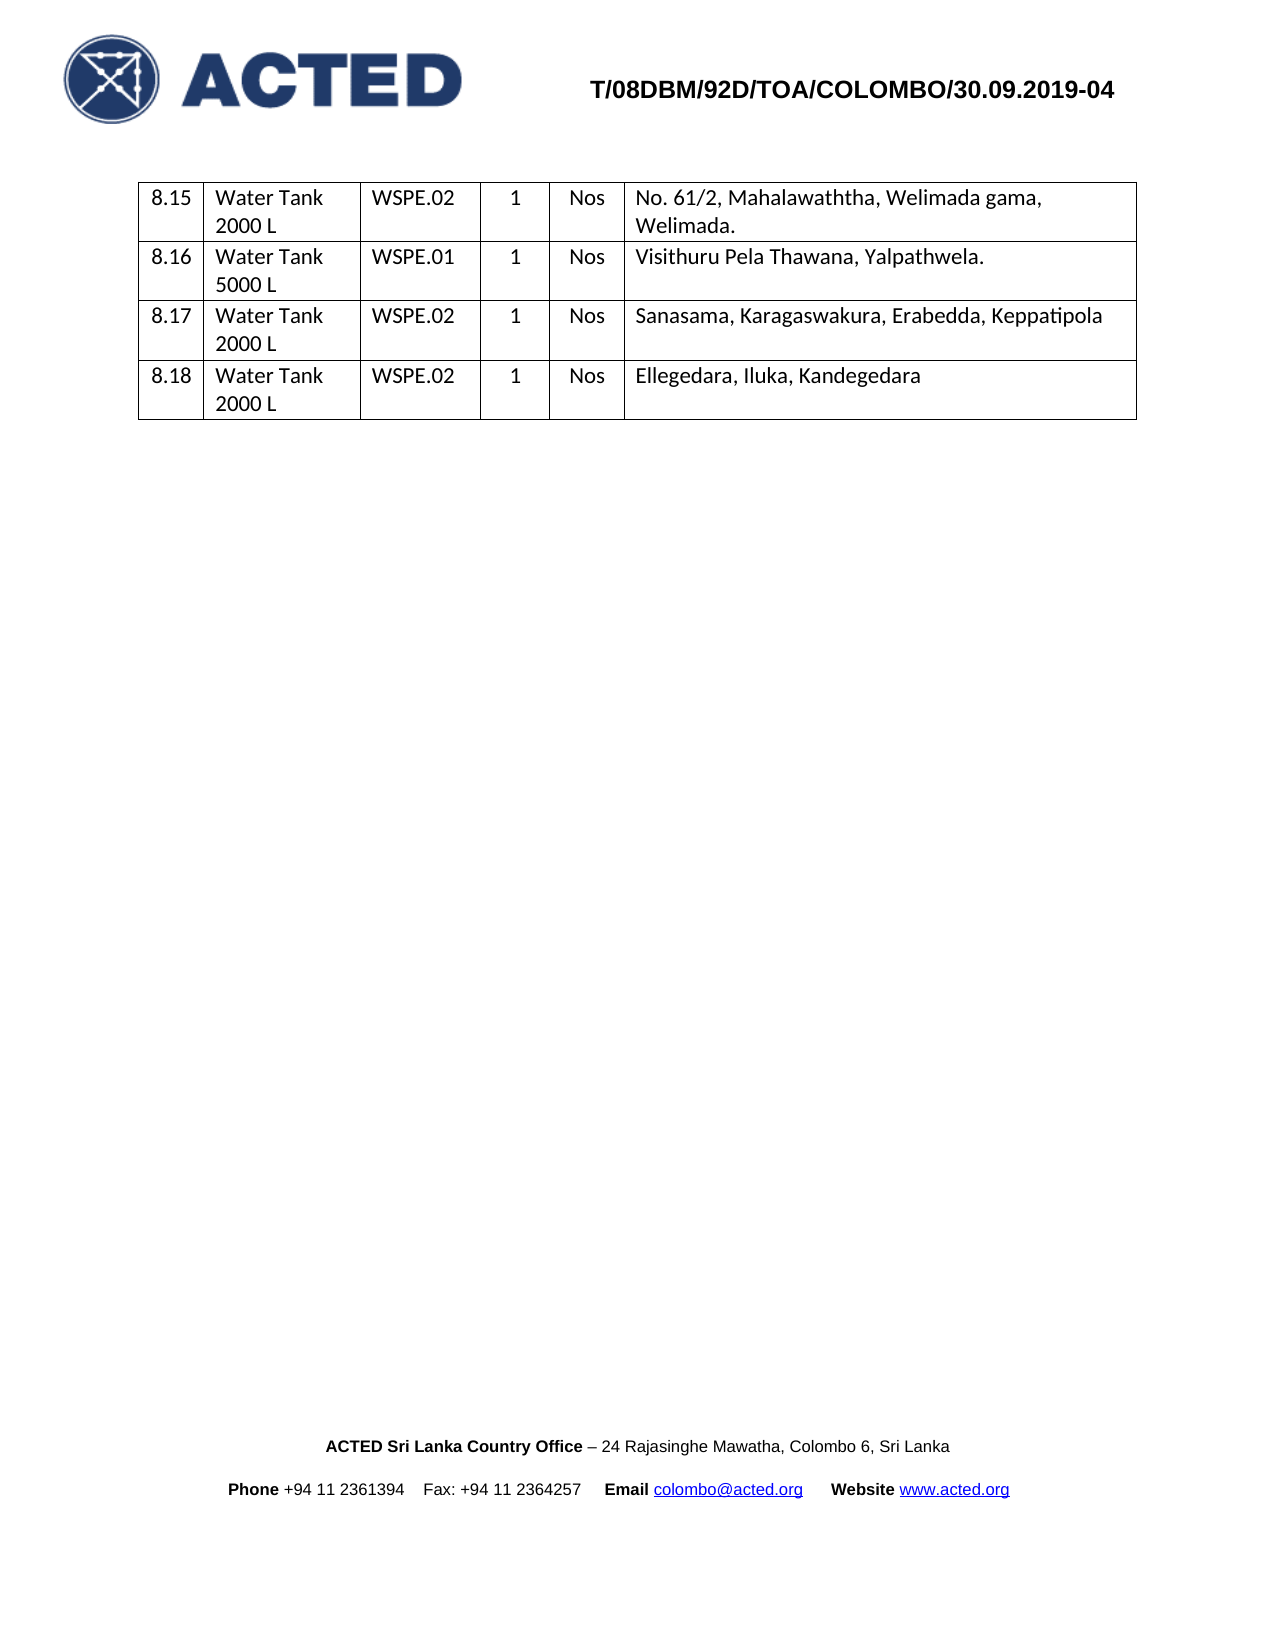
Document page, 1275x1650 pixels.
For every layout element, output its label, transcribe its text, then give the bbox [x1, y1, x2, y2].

table_cell Water Tank 5000 L [204, 242, 360, 300]
table_cell 1 [481, 242, 549, 300]
table_cell 8.15 [139, 183, 203, 241]
table_cell Visithuru Pela Thawana, Yalpathwela. [625, 242, 1136, 300]
table_cell No. 61/2, Mahalawaththa, Welimada gama, Welimada. [625, 183, 1136, 241]
table_cell Nos [550, 242, 624, 300]
table_cell Nos [550, 183, 624, 241]
table_cell WSPE.01 [361, 242, 480, 300]
table_cell 8.17 [139, 301, 203, 360]
table_cell Ellegedara, Iluka, Kandegedara [625, 361, 1136, 419]
table_cell Water Tank 2000 L [204, 361, 360, 419]
table_cell Water Tank 2000 L [204, 183, 360, 241]
table_cell 8.18 [139, 361, 203, 419]
table_cell Nos [550, 361, 624, 419]
picture [58, 33, 474, 124]
table_cell 1 [481, 183, 549, 241]
table_cell WSPE.02 [361, 183, 480, 241]
table_cell Nos [550, 301, 624, 360]
table_cell Sanasama, Karagaswakura, Erabedda, Keppatipola [625, 301, 1136, 360]
table_cell 1 [481, 301, 549, 360]
table_cell WSPE.02 [361, 301, 480, 360]
table_cell Water Tank 2000 L [204, 301, 360, 360]
table_cell WSPE.02 [361, 361, 480, 419]
table_cell 8.16 [139, 242, 203, 300]
table_cell 1 [481, 361, 549, 419]
